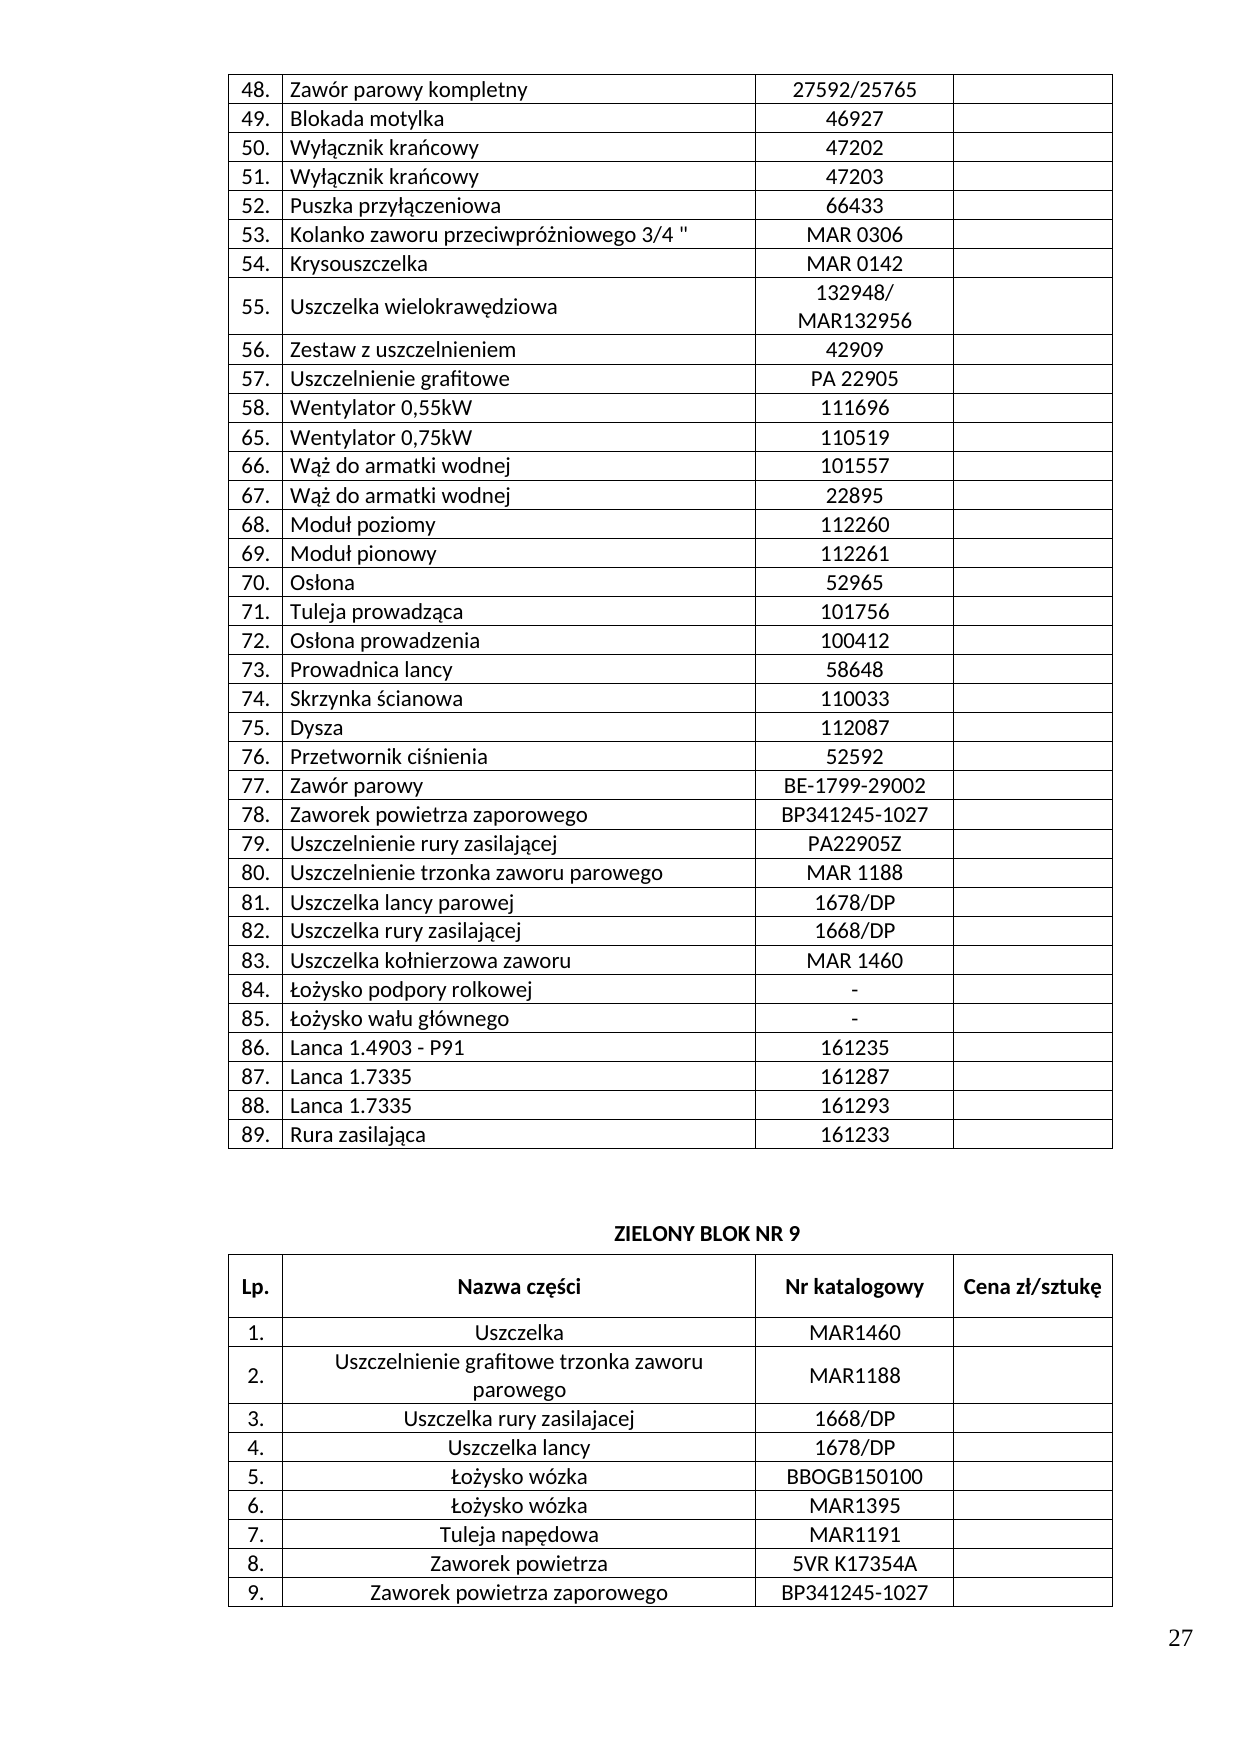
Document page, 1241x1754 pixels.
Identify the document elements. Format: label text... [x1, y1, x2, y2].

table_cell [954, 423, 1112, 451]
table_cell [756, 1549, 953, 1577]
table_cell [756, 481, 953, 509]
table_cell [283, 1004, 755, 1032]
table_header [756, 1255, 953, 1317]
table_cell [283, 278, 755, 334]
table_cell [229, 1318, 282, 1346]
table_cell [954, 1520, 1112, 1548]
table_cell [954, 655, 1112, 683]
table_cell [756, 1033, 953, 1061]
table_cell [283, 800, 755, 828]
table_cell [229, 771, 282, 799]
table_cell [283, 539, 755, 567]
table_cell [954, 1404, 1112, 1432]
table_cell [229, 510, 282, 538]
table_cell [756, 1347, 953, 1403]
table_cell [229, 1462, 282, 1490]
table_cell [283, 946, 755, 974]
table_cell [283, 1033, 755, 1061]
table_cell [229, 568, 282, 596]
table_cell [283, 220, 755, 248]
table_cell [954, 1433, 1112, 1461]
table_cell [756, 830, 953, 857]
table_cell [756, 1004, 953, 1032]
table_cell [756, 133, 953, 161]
text ZIELONY BLOK NR 9 [222, 1219, 1193, 1247]
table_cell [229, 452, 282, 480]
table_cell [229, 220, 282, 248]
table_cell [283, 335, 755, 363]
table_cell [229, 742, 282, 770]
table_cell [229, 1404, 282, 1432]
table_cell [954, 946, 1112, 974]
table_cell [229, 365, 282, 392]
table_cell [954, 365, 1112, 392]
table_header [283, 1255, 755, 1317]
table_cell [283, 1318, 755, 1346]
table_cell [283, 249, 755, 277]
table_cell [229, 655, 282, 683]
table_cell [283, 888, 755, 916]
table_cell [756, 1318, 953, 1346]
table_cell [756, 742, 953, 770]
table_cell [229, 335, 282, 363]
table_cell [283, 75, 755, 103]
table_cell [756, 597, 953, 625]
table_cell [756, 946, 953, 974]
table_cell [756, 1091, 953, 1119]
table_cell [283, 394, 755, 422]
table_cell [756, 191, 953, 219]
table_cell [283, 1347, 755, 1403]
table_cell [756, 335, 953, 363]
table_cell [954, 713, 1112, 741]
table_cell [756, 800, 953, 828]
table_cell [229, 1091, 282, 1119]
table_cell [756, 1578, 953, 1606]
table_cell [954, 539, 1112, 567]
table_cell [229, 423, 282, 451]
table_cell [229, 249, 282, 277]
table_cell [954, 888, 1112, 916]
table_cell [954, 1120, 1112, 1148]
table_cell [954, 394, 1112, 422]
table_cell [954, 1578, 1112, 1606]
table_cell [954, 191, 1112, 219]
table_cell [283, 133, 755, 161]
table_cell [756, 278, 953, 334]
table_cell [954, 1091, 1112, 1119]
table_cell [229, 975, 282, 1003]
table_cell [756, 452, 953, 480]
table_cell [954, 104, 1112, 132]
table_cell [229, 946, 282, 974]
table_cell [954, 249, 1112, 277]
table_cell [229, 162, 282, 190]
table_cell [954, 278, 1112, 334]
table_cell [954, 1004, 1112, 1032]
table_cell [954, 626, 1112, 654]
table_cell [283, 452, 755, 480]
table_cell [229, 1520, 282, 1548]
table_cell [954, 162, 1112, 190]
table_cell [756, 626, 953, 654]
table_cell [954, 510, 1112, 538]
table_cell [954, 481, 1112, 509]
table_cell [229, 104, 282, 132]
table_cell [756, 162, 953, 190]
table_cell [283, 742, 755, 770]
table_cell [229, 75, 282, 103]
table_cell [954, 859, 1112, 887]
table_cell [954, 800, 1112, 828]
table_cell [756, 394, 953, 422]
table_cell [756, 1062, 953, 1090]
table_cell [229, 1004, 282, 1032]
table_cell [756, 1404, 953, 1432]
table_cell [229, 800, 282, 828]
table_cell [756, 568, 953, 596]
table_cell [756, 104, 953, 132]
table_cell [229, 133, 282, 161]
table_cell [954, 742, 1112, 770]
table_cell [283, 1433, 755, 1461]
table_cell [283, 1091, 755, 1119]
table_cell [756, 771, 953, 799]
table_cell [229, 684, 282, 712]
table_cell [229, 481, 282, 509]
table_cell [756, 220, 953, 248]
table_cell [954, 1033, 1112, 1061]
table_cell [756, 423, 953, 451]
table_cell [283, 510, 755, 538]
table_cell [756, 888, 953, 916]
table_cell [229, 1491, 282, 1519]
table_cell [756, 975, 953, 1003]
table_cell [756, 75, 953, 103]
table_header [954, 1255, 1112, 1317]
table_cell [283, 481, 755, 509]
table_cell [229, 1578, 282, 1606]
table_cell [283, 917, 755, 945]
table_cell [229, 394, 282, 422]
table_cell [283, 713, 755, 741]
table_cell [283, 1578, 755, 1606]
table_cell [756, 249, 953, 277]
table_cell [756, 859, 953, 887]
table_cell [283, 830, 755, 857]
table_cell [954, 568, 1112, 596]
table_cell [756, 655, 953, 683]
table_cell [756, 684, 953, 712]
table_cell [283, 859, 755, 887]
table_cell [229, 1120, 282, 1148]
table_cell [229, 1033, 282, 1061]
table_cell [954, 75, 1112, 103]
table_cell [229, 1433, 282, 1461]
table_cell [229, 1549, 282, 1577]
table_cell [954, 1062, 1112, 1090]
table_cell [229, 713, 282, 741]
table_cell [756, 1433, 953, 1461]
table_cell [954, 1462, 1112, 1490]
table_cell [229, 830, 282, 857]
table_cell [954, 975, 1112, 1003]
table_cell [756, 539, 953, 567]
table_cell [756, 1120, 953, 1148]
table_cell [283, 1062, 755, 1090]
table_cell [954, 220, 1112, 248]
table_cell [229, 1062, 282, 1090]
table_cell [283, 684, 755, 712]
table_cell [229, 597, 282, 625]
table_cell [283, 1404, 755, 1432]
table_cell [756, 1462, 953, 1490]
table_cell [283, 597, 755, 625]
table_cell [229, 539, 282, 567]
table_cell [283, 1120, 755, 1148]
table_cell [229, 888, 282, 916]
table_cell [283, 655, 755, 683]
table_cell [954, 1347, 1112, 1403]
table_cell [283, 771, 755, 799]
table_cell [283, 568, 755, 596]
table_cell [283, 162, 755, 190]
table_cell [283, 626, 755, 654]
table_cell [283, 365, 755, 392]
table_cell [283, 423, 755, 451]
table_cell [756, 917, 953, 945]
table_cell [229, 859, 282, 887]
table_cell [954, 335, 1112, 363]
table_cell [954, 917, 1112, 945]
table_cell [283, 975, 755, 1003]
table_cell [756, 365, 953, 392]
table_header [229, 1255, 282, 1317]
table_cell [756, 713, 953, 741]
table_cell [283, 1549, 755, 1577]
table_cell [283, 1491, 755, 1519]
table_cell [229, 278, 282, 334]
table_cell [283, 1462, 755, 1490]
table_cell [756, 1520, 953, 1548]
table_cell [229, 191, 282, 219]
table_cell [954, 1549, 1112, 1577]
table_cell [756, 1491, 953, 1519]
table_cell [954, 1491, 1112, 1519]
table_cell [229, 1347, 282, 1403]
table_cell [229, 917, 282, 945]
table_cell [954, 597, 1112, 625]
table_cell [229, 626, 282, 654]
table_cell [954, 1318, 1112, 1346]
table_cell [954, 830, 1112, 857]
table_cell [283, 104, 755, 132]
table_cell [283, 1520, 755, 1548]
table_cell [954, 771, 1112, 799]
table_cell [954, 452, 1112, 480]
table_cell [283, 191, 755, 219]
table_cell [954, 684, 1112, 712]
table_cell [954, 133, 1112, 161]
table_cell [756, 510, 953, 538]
